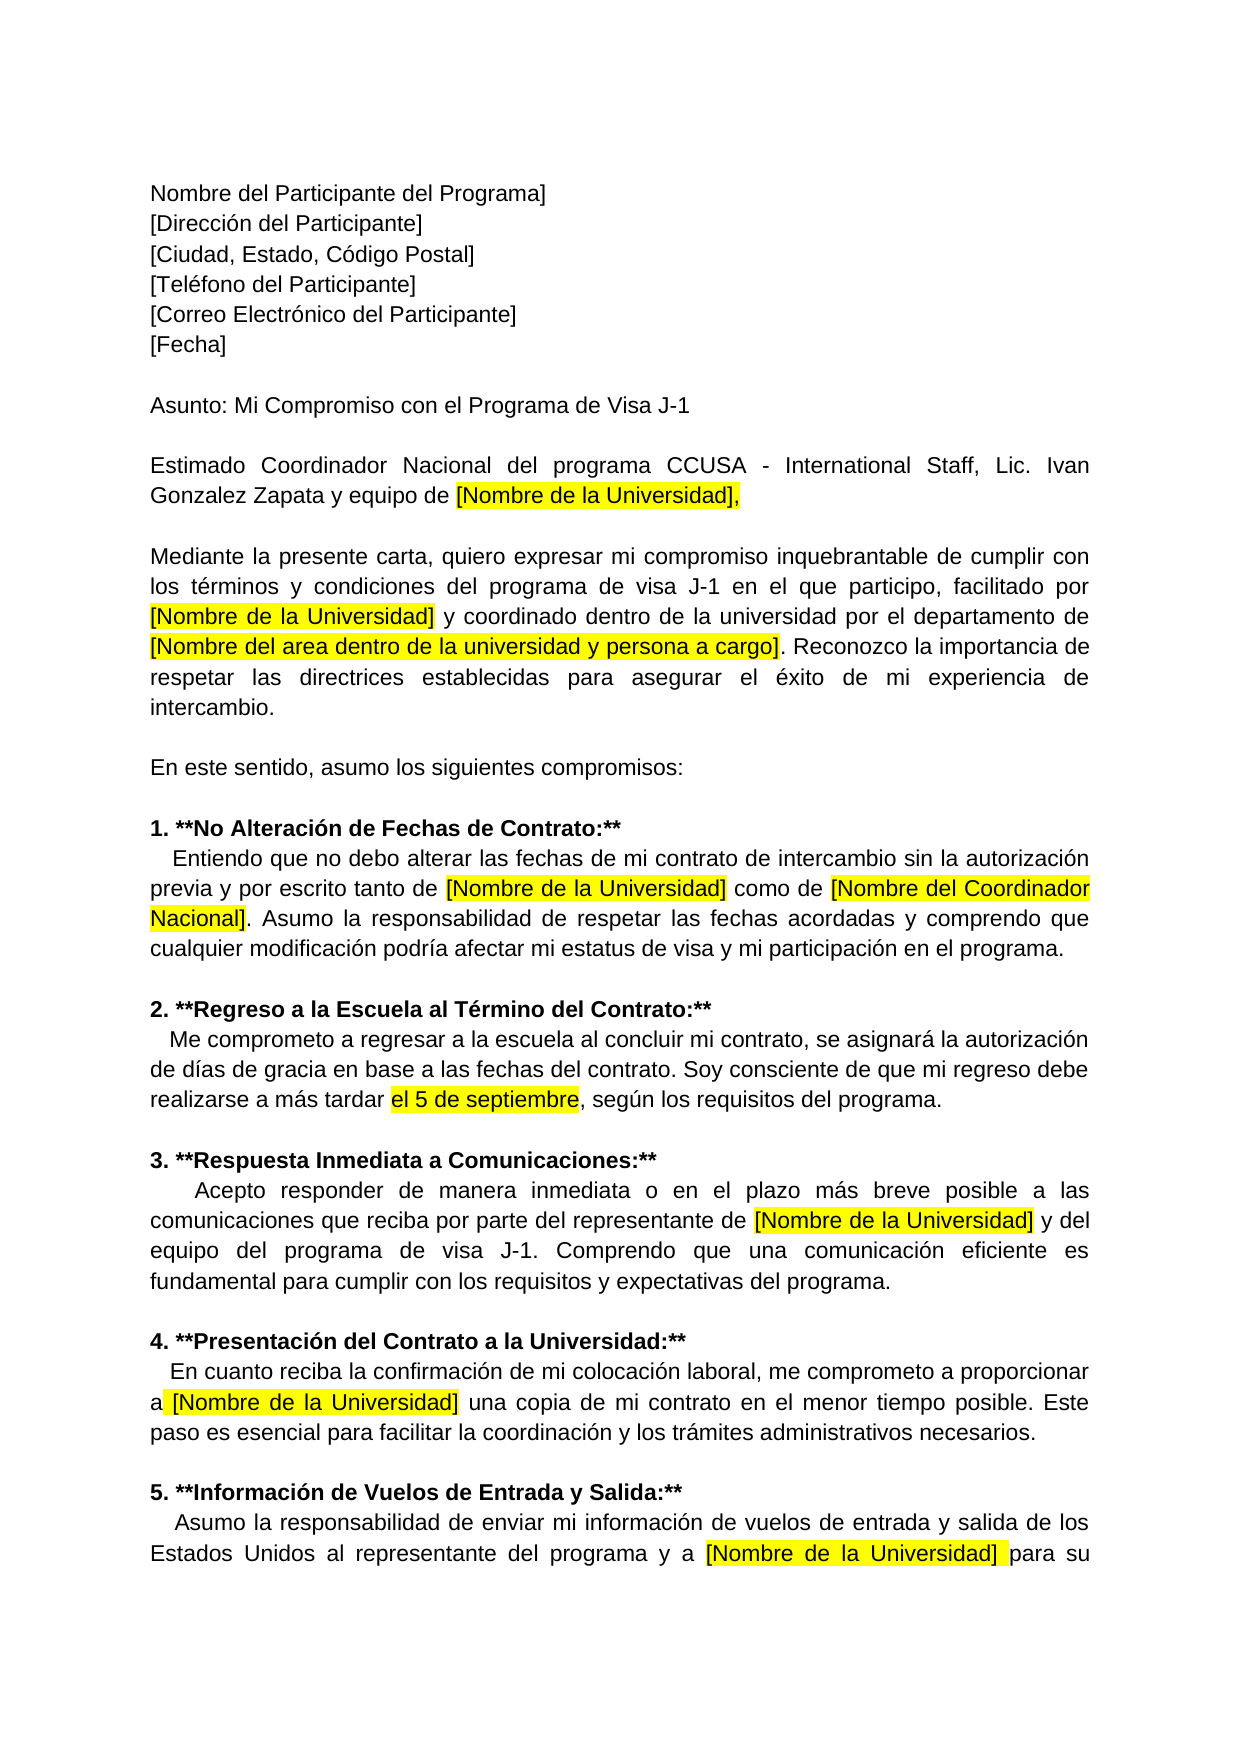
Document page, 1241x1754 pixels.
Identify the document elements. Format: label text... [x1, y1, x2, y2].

text [Teléfono del Participante] [150, 271, 1090, 297]
text Entiendo que no debo alterar las fechas de mi contrato de intercambio sin la autorización previa y por escrito tanto de [Nombre de la Universidad] como de [Nombre del Coordinador Nacional]. Asumo la responsabilidad de respetar las fechas acordadas y comprendo que cualquier modificación podría afectar mi estatus de visa y mi participación en el programa. [150, 845, 1090, 962]
text 2. **Regreso a la Escuela al Término del Contrato:** [150, 996, 1090, 1022]
text Me comprometo a regresar a la escuela al concluir mi contrato, se asignará la autorización de días de gracia en base a las fechas del contrato. Soy consciente de que mi regreso debe realizarse a más tardar el 5 de septiembre, según los requisitos del programa. [150, 1026, 1090, 1113]
text [Correo Electrónico del Participante] [150, 301, 1090, 327]
text Asunto: Mi Compromiso con el Programa de Visa J-1 [150, 392, 1090, 418]
text 1. **No Alteración de Fechas de Contrato:** [150, 814, 1090, 841]
text Estimado Coordinador Nacional del programa CCUSA - International Staff, Lic. Ivan Gonzalez Zapata y equipo de [Nombre de la Universidad], [150, 452, 1090, 509]
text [150, 1509, 1090, 1566]
text En cuanto reciba la confirmación de mi colocación laboral, me comprometo a proporcionar a [Nombre de la Universidad] una copia de mi contrato en el menor tiempo posible. Este paso es esencial para facilitar la coordinación y los trámites administrativos necesarios. [150, 1358, 1090, 1445]
text Acepto responder de manera inmediata o en el plazo más breve posible a las comunicaciones que reciba por parte del representante de [Nombre de la Universidad] y del equipo del programa de visa J-1. Comprendo que una comunicación eficiente es fundamental para cumplir con los requisitos y expectativas del programa. [150, 1177, 1090, 1294]
text 5. **Información de Vuelos de Entrada y Salida:** [150, 1479, 1090, 1506]
text [Dirección del Participante] [150, 210, 1090, 237]
text [Ciudad, Estado, Código Postal] [150, 241, 1090, 267]
text Mediante la presente carta, quiero expresar mi compromiso inquebrantable de cumplir con los términos y condiciones del programa de visa J-1 en el que participo, facilitado por [Nombre de la Universidad] y coordinado dentro de la universidad por el departamento de [Nombre del area dentro de la universidad y persona a cargo]. Reconozco la importancia de respetar las directrices establecidas para asegurar el éxito de mi experiencia de intercambio. [150, 543, 1090, 720]
text 4. **Presentación del Contrato a la Universidad:** [150, 1328, 1090, 1354]
text 3. **Respuesta Inmediata a Comunicaciones:** [150, 1147, 1090, 1173]
text En este sentido, asumo los siguientes compromisos: [150, 754, 1090, 781]
text Nombre del Participante del Programa] [150, 180, 1090, 207]
text [Fecha] [150, 331, 1090, 358]
